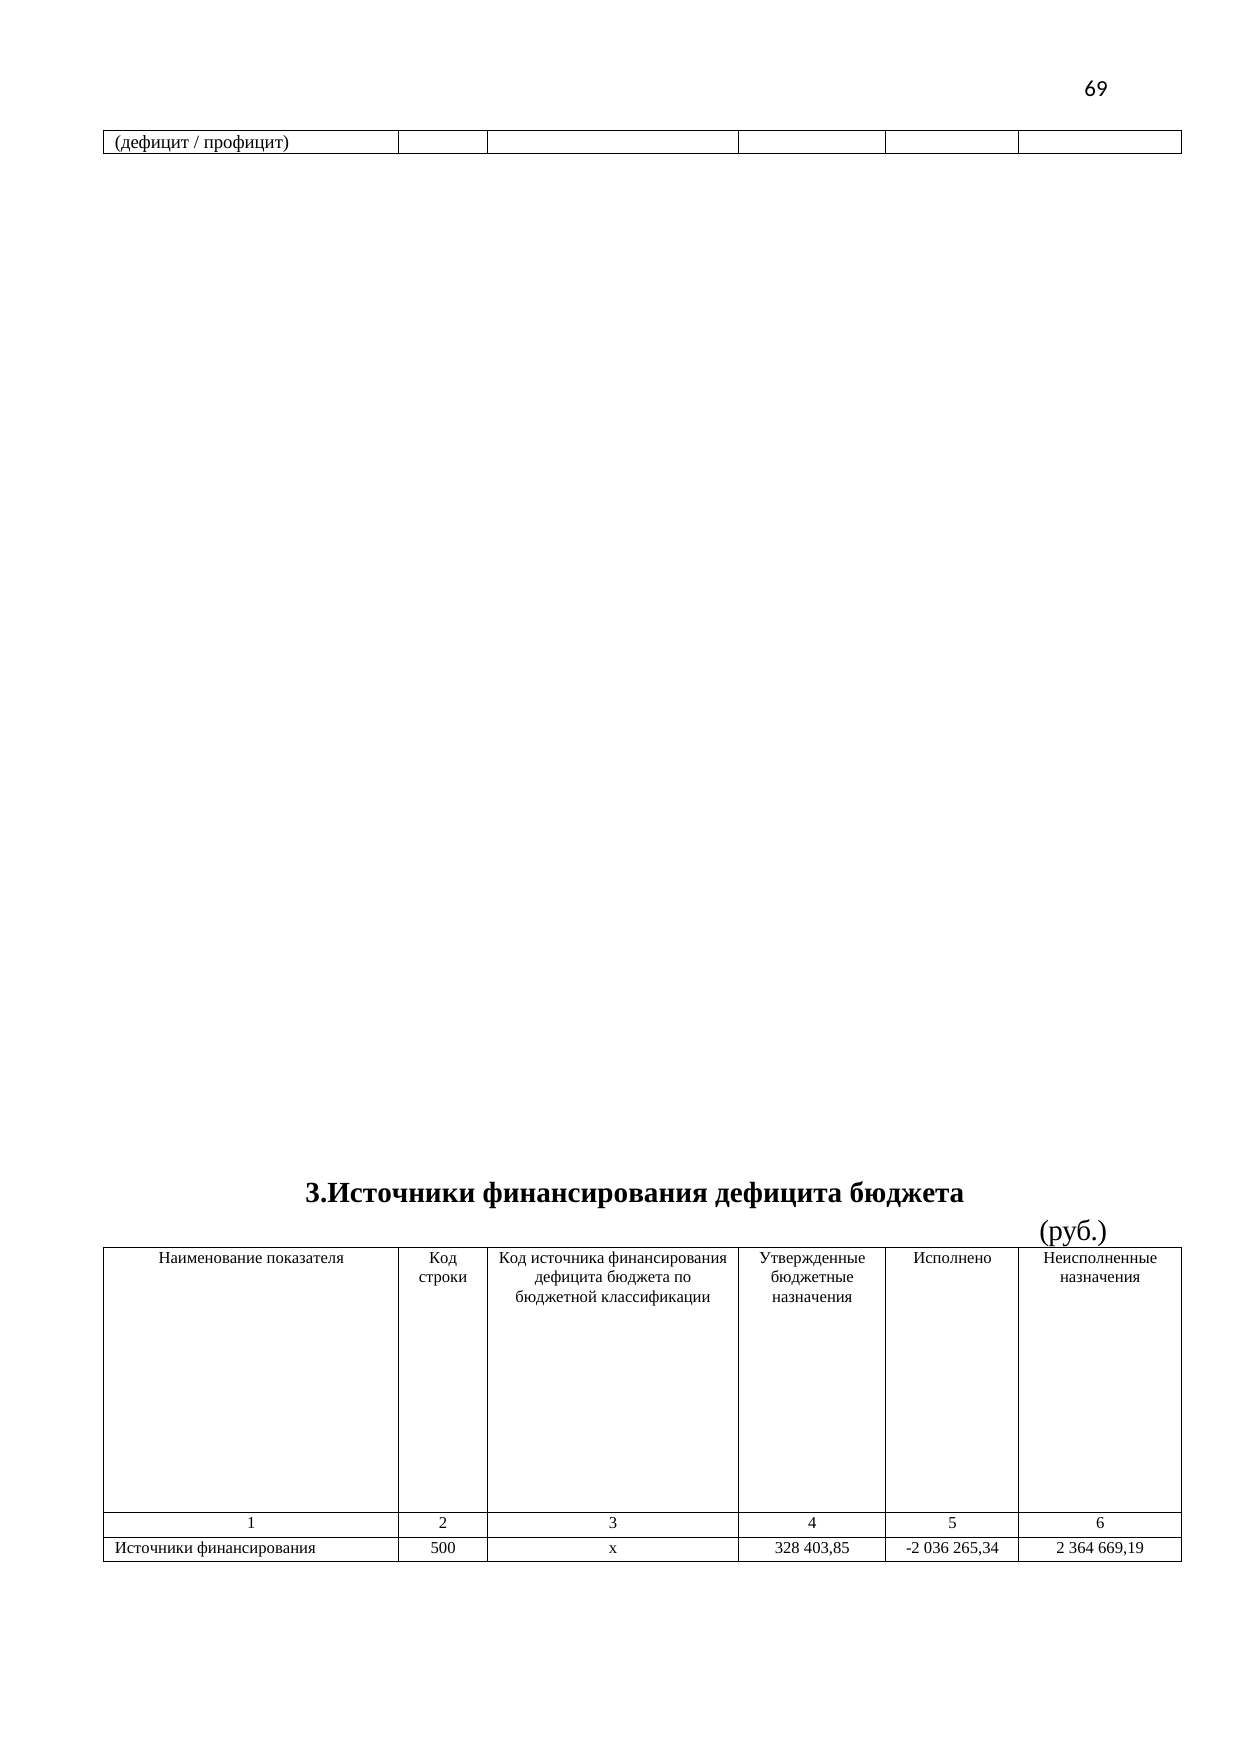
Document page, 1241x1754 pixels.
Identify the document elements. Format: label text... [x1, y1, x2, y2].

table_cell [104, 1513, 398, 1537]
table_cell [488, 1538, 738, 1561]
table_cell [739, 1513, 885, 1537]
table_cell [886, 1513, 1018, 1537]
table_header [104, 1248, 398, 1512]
text (руб.) [753, 1213, 1107, 1247]
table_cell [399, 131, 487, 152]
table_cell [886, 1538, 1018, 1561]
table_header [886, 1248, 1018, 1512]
text 3.Источники финансирования дефицита бюджета [162, 1175, 1107, 1208]
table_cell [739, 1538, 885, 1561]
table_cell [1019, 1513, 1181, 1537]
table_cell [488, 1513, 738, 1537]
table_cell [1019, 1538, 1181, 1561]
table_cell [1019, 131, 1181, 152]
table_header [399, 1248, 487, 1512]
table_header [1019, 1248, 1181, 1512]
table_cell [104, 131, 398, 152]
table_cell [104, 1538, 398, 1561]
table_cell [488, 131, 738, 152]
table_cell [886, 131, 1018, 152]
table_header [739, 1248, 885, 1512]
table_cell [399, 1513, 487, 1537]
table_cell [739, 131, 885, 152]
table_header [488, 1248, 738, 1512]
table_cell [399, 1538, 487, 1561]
